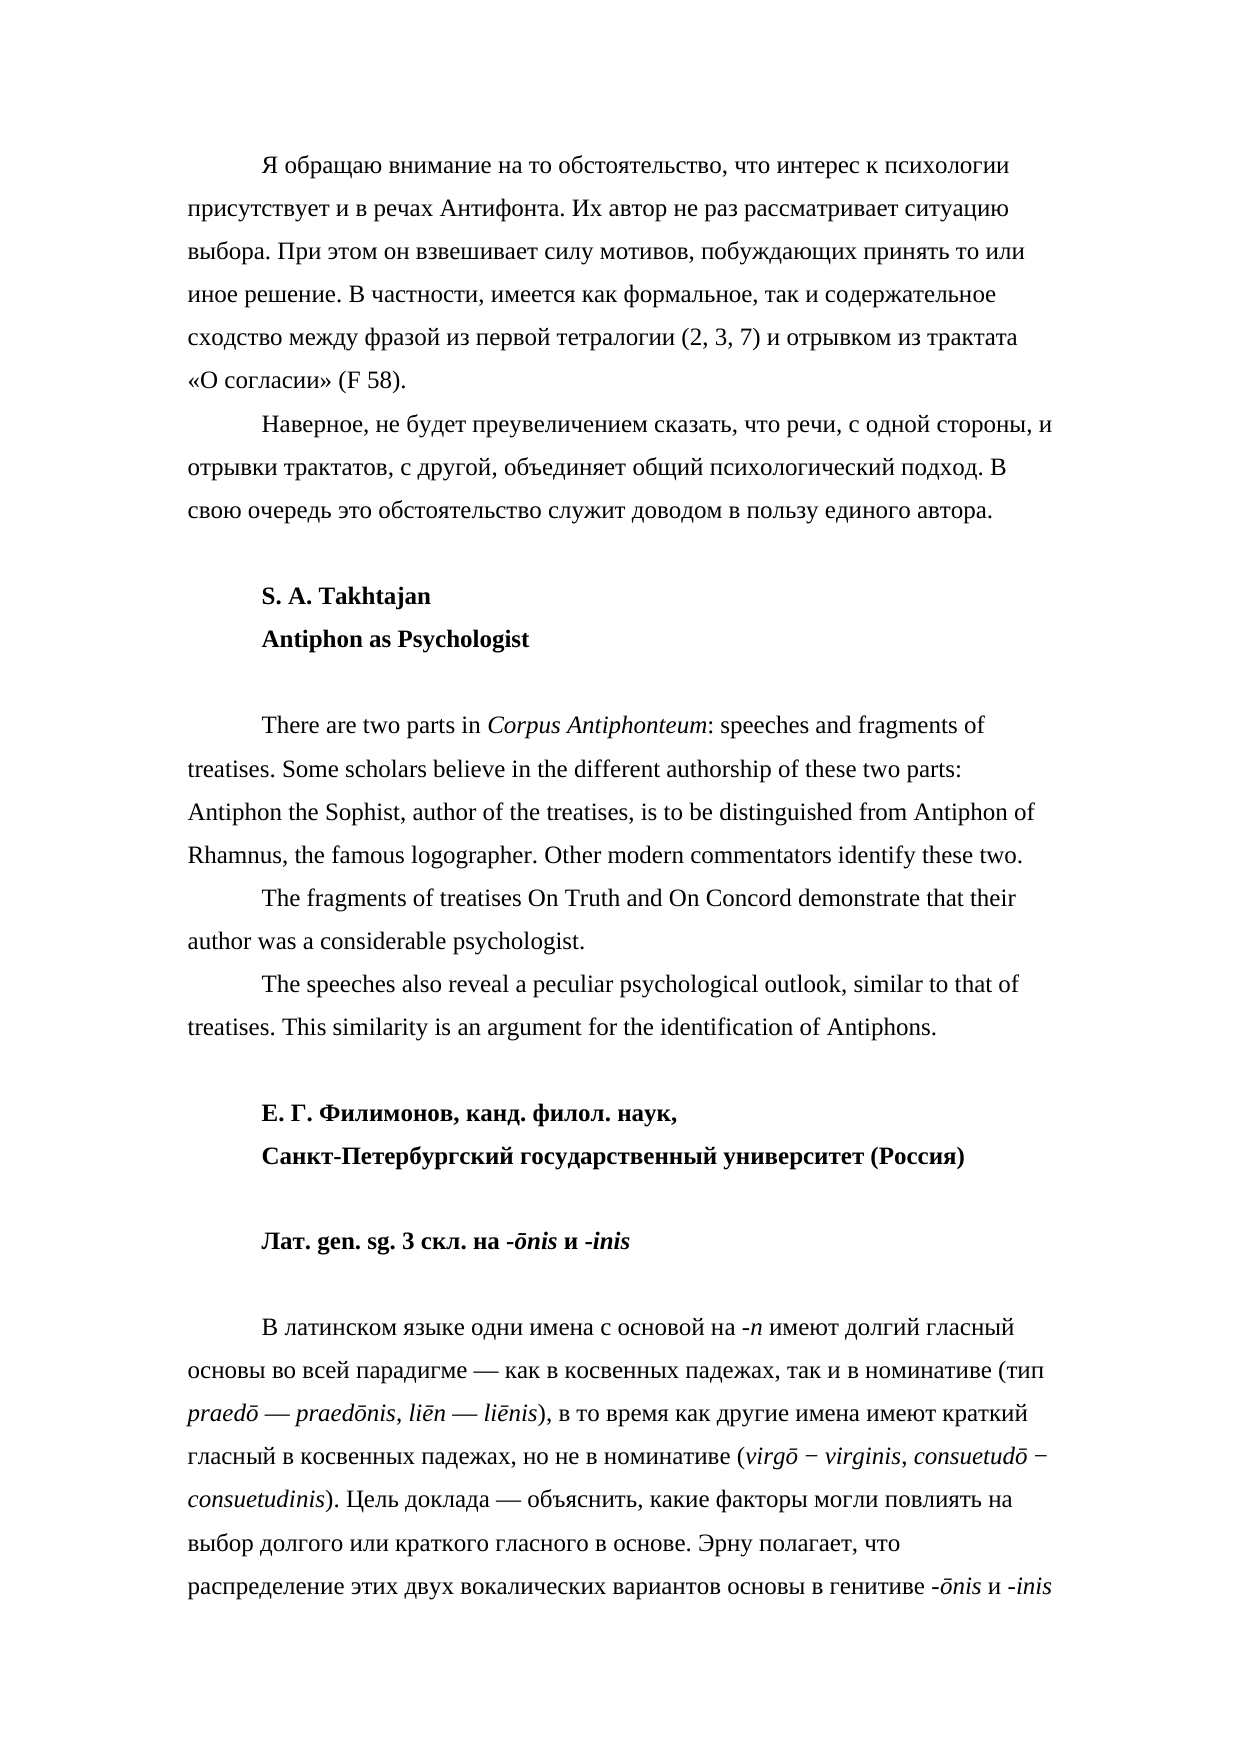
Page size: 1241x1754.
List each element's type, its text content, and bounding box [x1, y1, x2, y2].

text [187, 1312, 1053, 1599]
text S. A. Takhtajan [187, 581, 1053, 610]
text The speeches also reveal a peculiar psychological outlook, similar to that of treatises. This similarity is an argument for the identification of Antiphons. [187, 969, 1053, 1041]
text There are two parts in Corpus Antiphonteum: speeches and fragments of treatises. Some scholars believe in the different authorship of these two parts: Antiphon the Sophist, author of the treatises, is to be distinguished from Antiphon of Rhamnus, the famous logographer. Other modern commentators identify these two. [187, 711, 1053, 869]
text Наверное, не будет преувеличением сказать, что речи, с одной стороны, и отрывки трактатов, с другой, объединяет общий психологический подход. В свою очередь это обстоятельство служит доводом в пользу единого автора. [187, 409, 1053, 524]
text Санкт-Петербургский государственный университет (Россия) [187, 1141, 1053, 1169]
text Antiphon as Psychologist [187, 624, 1053, 653]
text Лат. gen. sg. 3 скл. на -ōnis и -inis [187, 1226, 1053, 1254]
text Я обращаю внимание на то обстоятельство, что интерес к психологии присутствует и в речах Антифонта. Их автор не раз рассматривает ситуацию выбора. При этом он взвешивает силу мотивов, побуждающих принять то или иное решение. В частности, имеется как формальное, так и содержательное сходство между фразой из первой тетралогии (2, 3, 7) и отрывком из трактата «О согласии» (F 58). [187, 150, 1053, 394]
text Е. Г. Филимонов, канд. филол. наук, [187, 1098, 1053, 1126]
text The fragments of treatises On Truth and On Concord demonstrate that their author was a considerable psychologist. [187, 883, 1053, 955]
